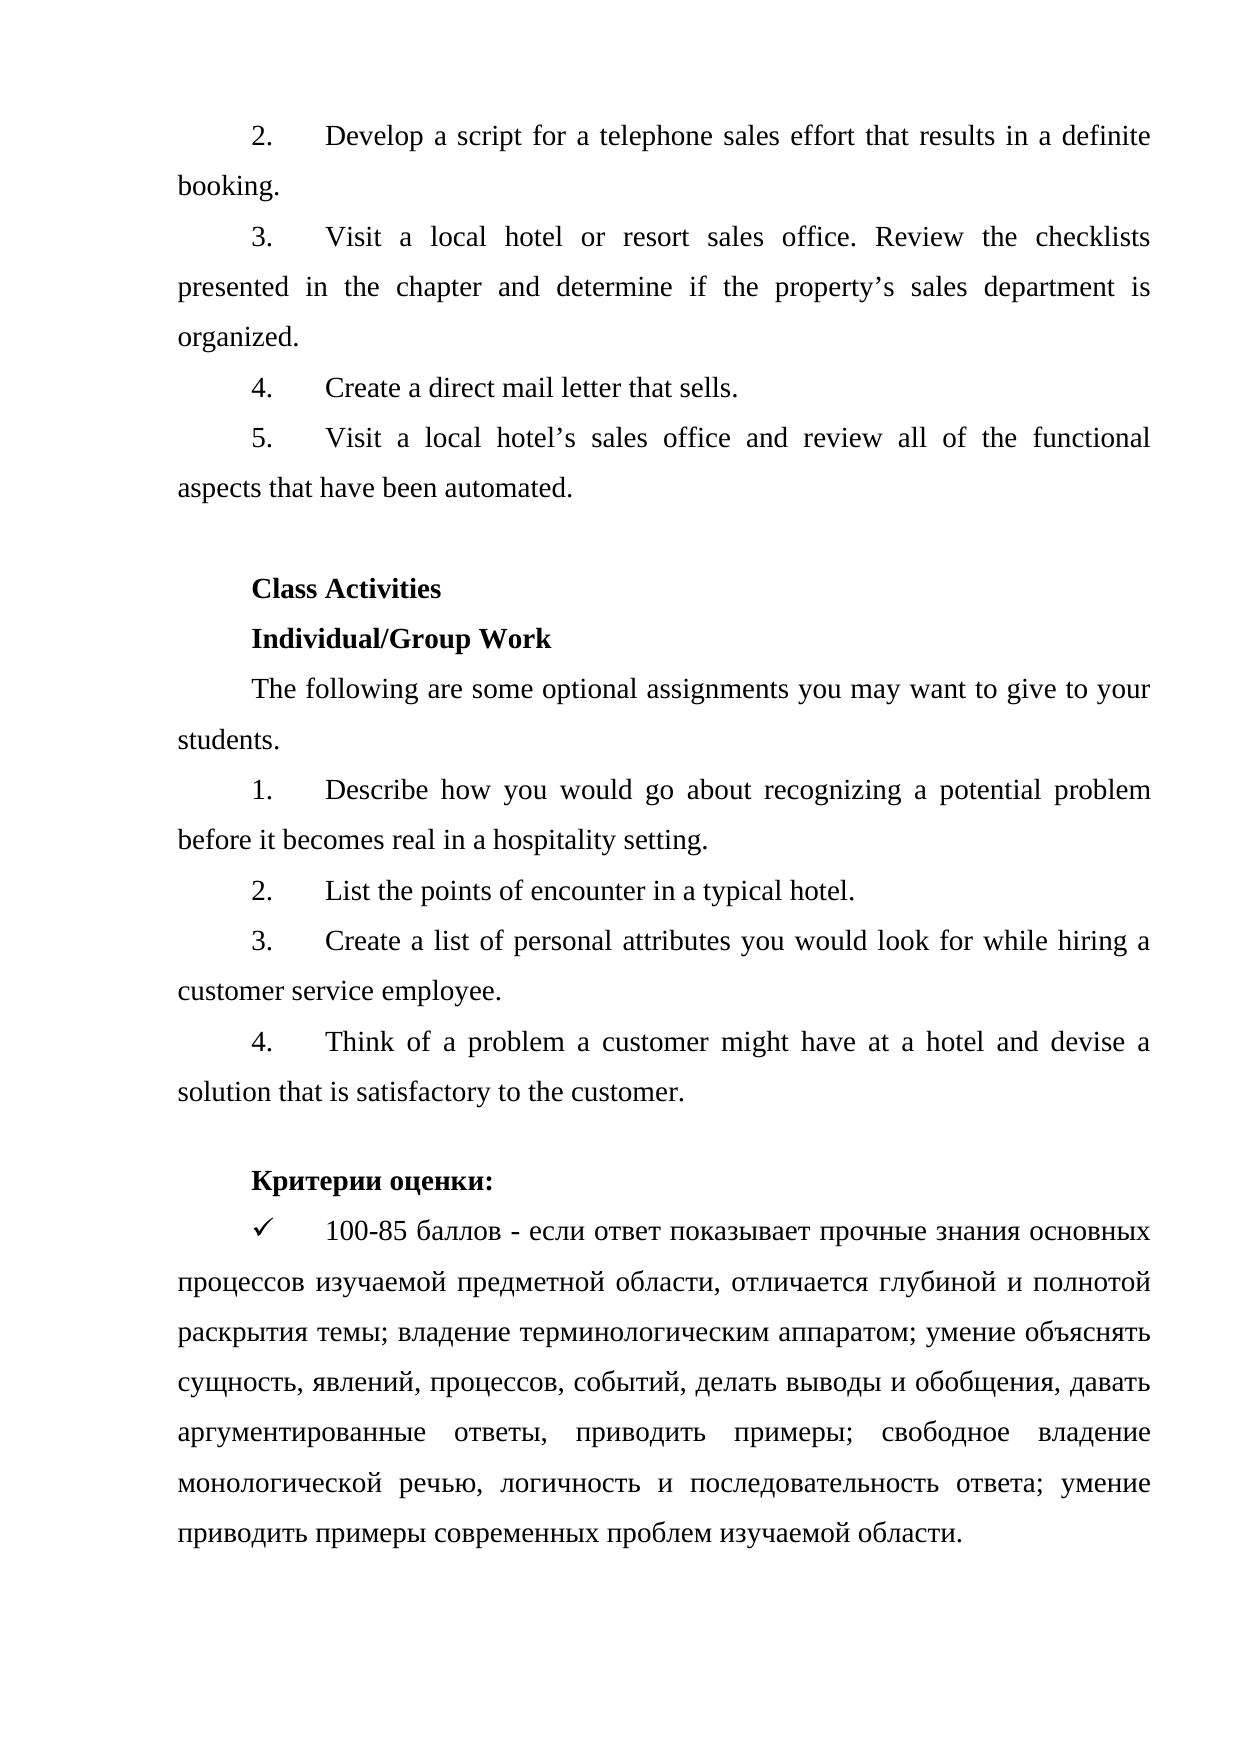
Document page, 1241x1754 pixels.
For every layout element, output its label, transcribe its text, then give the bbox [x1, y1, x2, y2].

text 4. Create a direct mail letter that sells. [177, 370, 1152, 403]
text 2. Develop a script for a telephone sales effort that results in a definite booking. [177, 118, 1152, 202]
text Критерии оценки: [177, 1163, 1152, 1196]
text 2. List the points of encounter in a typical hotel. [177, 873, 1152, 906]
text Class Activities [177, 571, 1152, 604]
text 5. Visit a local hotel’s sales office and review all of the functional aspects that have been automated. [177, 420, 1152, 504]
text Individual/Group Work [177, 621, 1152, 655]
text 1. Describe how you would go about recognizing a potential problem before it becomes real in a hospitality setting. [177, 772, 1152, 856]
text 3. Create a list of personal attributes you would look for while hiring a customer service employee. [177, 923, 1152, 1007]
text 3. Visit a local hotel or resort sales office. Review the checklists presented in the chapter and determine if the property’s sales department is organized. [177, 219, 1152, 353]
text The following are some optional assignments you may want to give to your students. [177, 672, 1152, 755]
text 4. Think of a problem a customer might have at a hotel and devise a solution that is satisfactory to the customer. [177, 1024, 1152, 1108]
list 100-85 баллов - если ответ показывает прочные знания основных процессов изучаемой предметной области, отличается глубиной и полнотой раскрытия темы; владение терминологическим аппаратом; умение объяснять сущность, явлений, процессов, событий, делать выводы и обобщения, давать аргументированные ответы, приводить примеры; свободное владение монологической речью, логичность и последовательность ответа; умение приводить примеры современных проблем изучаемой области. [177, 1213, 1152, 1549]
